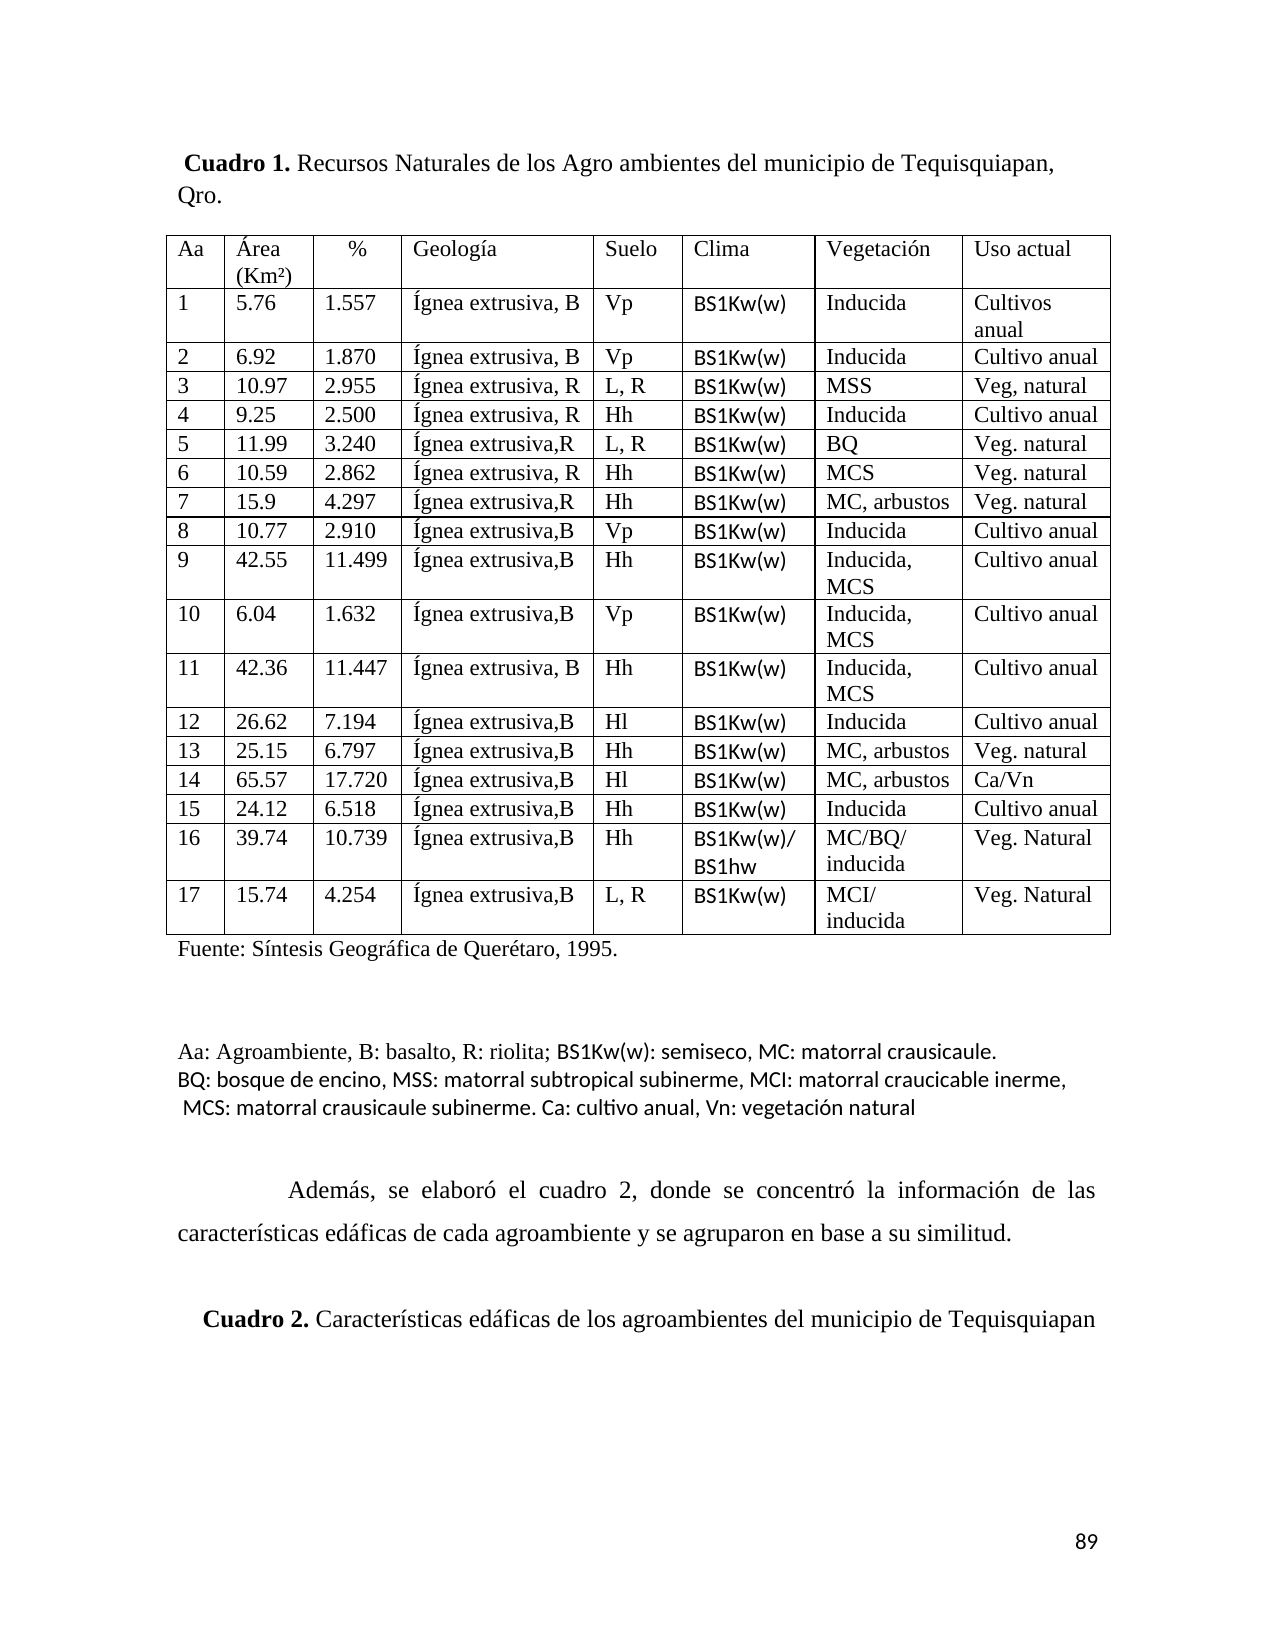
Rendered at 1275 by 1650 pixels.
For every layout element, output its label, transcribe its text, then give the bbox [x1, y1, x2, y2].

table_cell Ígnea extrusiva, R [402, 459, 593, 487]
table_cell 11 [167, 654, 224, 707]
table_cell Veg. Natural [963, 881, 1110, 934]
table_cell 10.59 [225, 459, 313, 487]
table_cell Ígnea extrusiva,B [402, 546, 593, 599]
table_cell 6 [167, 459, 224, 487]
table_header Área (Km²) [225, 236, 313, 288]
table_header Geología [402, 236, 593, 288]
table_cell 1.870 [314, 343, 401, 371]
table_cell BS1Kw(w) [683, 654, 814, 707]
table_cell 6.518 [314, 795, 401, 823]
table_cell Ígnea extrusiva,R [402, 488, 593, 516]
table_cell Hh [594, 401, 682, 429]
table_cell Cultivo anual [963, 546, 1110, 599]
table_cell Hl [594, 708, 682, 736]
table_cell BS1Kw(w) [683, 766, 814, 794]
table_cell BS1Kw(w) [683, 708, 814, 736]
table_cell Cultivo anual [963, 795, 1110, 823]
table_cell Ígnea extrusiva,B [402, 518, 593, 545]
table_cell Inducida, MCS [816, 600, 962, 653]
table_cell 9 [167, 546, 224, 599]
table_cell Vp [594, 600, 682, 653]
text Además, se elaboró el cuadro 2, donde se concentró la información de las características edáficas de cada agroambiente y se agruparon en base a su similitud. [177, 1175, 1098, 1247]
table_cell Inducida [816, 795, 962, 823]
table_cell Hh [594, 737, 682, 765]
table_header Clima [683, 236, 814, 288]
table_cell Inducida, MCS [816, 654, 962, 707]
table_cell Hh [594, 459, 682, 487]
table_cell Ígnea extrusiva, B [402, 289, 593, 342]
table_cell Ígnea extrusiva,R [402, 430, 593, 458]
table_cell Cultivos anual [963, 289, 1110, 342]
table_cell 5.76 [225, 289, 313, 342]
table_cell 16 [167, 824, 224, 880]
table_header Suelo [594, 236, 682, 288]
table_cell Ígnea extrusiva,B [402, 737, 593, 765]
table_cell Cultivo anual [963, 518, 1110, 545]
table_cell Cultivo anual [963, 401, 1110, 429]
table_cell 1.632 [314, 600, 401, 653]
table_cell Ca/Vn [963, 766, 1110, 794]
table_cell Veg. natural [963, 737, 1110, 765]
table_cell BS1Kw(w) [683, 795, 814, 823]
table_cell Veg, natural [963, 372, 1110, 400]
table_cell 2.500 [314, 401, 401, 429]
table_cell 14 [167, 766, 224, 794]
text Aa: Agroambiente, B: basalto, R: riolita; BS1Kw(w): semiseco, MC: matorral crausicaule. [177, 1037, 1098, 1065]
table_cell Ígnea extrusiva,B [402, 766, 593, 794]
table_cell Cultivo anual [963, 343, 1110, 371]
table_cell MCI/inducida [816, 881, 962, 934]
table_cell 15.9 [225, 488, 313, 516]
table_cell 4.297 [314, 488, 401, 516]
table_cell BS1Kw(w) [683, 488, 814, 516]
table_cell MCS [816, 459, 962, 487]
table_cell BS1Kw(w) [683, 430, 814, 458]
table_cell BS1Kw(w) [683, 737, 814, 765]
table_cell 1 [167, 289, 224, 342]
table_cell BS1Kw(w) [683, 518, 814, 545]
text BQ: bosque de encino, MSS: matorral subtropical subinerme, MCI: matorral craucicable inerme, [177, 1065, 1098, 1093]
table_cell BS1Kw(w) [683, 881, 814, 934]
table_cell Hh [594, 795, 682, 823]
table_header Aa [167, 236, 224, 288]
table_cell 6.797 [314, 737, 401, 765]
table_cell MSS [816, 372, 962, 400]
table_cell Hh [594, 654, 682, 707]
table_cell 10.97 [225, 372, 313, 400]
table_cell 4.254 [314, 881, 401, 934]
table_header Vegetación [816, 236, 962, 288]
table_cell Inducida [816, 708, 962, 736]
table_cell 17.720 [314, 766, 401, 794]
table_cell 12 [167, 708, 224, 736]
table_cell 65.57 [225, 766, 313, 794]
table_cell 13 [167, 737, 224, 765]
table_cell Ígnea extrusiva, R [402, 372, 593, 400]
table_cell BS1Kw(w) [683, 372, 814, 400]
table_cell Cultivo anual [963, 654, 1110, 707]
table_cell BS1Kw(w) [683, 401, 814, 429]
table_cell MC, arbustos [816, 737, 962, 765]
table_cell Inducida [816, 518, 962, 545]
table_cell BS1Kw(w) [683, 343, 814, 371]
table_cell 9.25 [225, 401, 313, 429]
table_cell Ígnea extrusiva,B [402, 824, 593, 880]
table_cell Ígnea extrusiva,B [402, 795, 593, 823]
text Fuente: Síntesis Geográfica de Querétaro, 1995. [177, 935, 1098, 961]
table_header Uso actual [963, 236, 1110, 288]
table_cell 10.77 [225, 518, 313, 545]
table_cell BS1Kw(w) [683, 546, 814, 599]
table_cell Vp [594, 289, 682, 342]
table_cell Vp [594, 518, 682, 545]
table_header % [314, 236, 401, 288]
table_cell MC/BQ/inducida [816, 824, 962, 880]
table_cell Inducida [816, 343, 962, 371]
table_cell 1.557 [314, 289, 401, 342]
table_cell 8 [167, 518, 224, 545]
table_cell Veg. natural [963, 430, 1110, 458]
text Cuadro 1. Recursos Naturales de los Agro ambientes del municipio de Tequisquiapan, Qro. [177, 148, 1098, 209]
table_cell Inducida [816, 401, 962, 429]
table_cell 42.36 [225, 654, 313, 707]
table_cell 25.15 [225, 737, 313, 765]
table_cell BS1Kw(w) [683, 289, 814, 342]
table_cell 11.447 [314, 654, 401, 707]
table_cell MC, arbustos [816, 488, 962, 516]
table_cell 3 [167, 372, 224, 400]
table_cell L, R [594, 881, 682, 934]
table_cell Ígnea extrusiva, B [402, 343, 593, 371]
table_cell L, R [594, 372, 682, 400]
table_cell 10 [167, 600, 224, 653]
table_cell MC, arbustos [816, 766, 962, 794]
table_cell 10.739 [314, 824, 401, 880]
table_cell Ígnea extrusiva,B [402, 708, 593, 736]
table_cell BS1Kw(w)/BS1hw [683, 824, 814, 880]
table_cell 24.12 [225, 795, 313, 823]
table_cell 17 [167, 881, 224, 934]
table_cell Ígnea extrusiva, R [402, 401, 593, 429]
table_cell BS1Kw(w) [683, 459, 814, 487]
table_cell 42.55 [225, 546, 313, 599]
table_cell 2.910 [314, 518, 401, 545]
table_cell 2.862 [314, 459, 401, 487]
table_cell 15 [167, 795, 224, 823]
table_cell Veg. Natural [963, 824, 1110, 880]
table_cell Ígnea extrusiva,B [402, 600, 593, 653]
table_cell 6.04 [225, 600, 313, 653]
table_cell Hl [594, 766, 682, 794]
table_cell Hh [594, 824, 682, 880]
table_cell 11.499 [314, 546, 401, 599]
table_cell Vp [594, 343, 682, 371]
table_cell Inducida, MCS [816, 546, 962, 599]
table_cell 15.74 [225, 881, 313, 934]
table_cell BQ [816, 430, 962, 458]
table_cell Inducida [816, 289, 962, 342]
table_cell BS1Kw(w) [683, 600, 814, 653]
table_cell 11.99 [225, 430, 313, 458]
table_cell 6.92 [225, 343, 313, 371]
table_cell 7.194 [314, 708, 401, 736]
text MCS: matorral crausicaule subinerme. Ca: cultivo anual, Vn: vegetación natural [177, 1093, 1098, 1121]
table_cell Veg. natural [963, 488, 1110, 516]
table_cell L, R [594, 430, 682, 458]
table_cell 2.955 [314, 372, 401, 400]
table_cell 4 [167, 401, 224, 429]
text Cuadro 2. Características edáficas de los agroambientes del municipio de Tequisquiapan [177, 1304, 1098, 1333]
table_cell Hh [594, 546, 682, 599]
table_cell Cultivo anual [963, 600, 1110, 653]
table_cell 7 [167, 488, 224, 516]
table_cell 2 [167, 343, 224, 371]
table_cell Veg. natural [963, 459, 1110, 487]
table_cell 3.240 [314, 430, 401, 458]
table_cell Ígnea extrusiva,B [402, 881, 593, 934]
table_cell 5 [167, 430, 224, 458]
table_cell 26.62 [225, 708, 313, 736]
table_cell Ígnea extrusiva, B [402, 654, 593, 707]
table_cell 39.74 [225, 824, 313, 880]
table_cell Hh [594, 488, 682, 516]
table_cell Cultivo anual [963, 708, 1110, 736]
